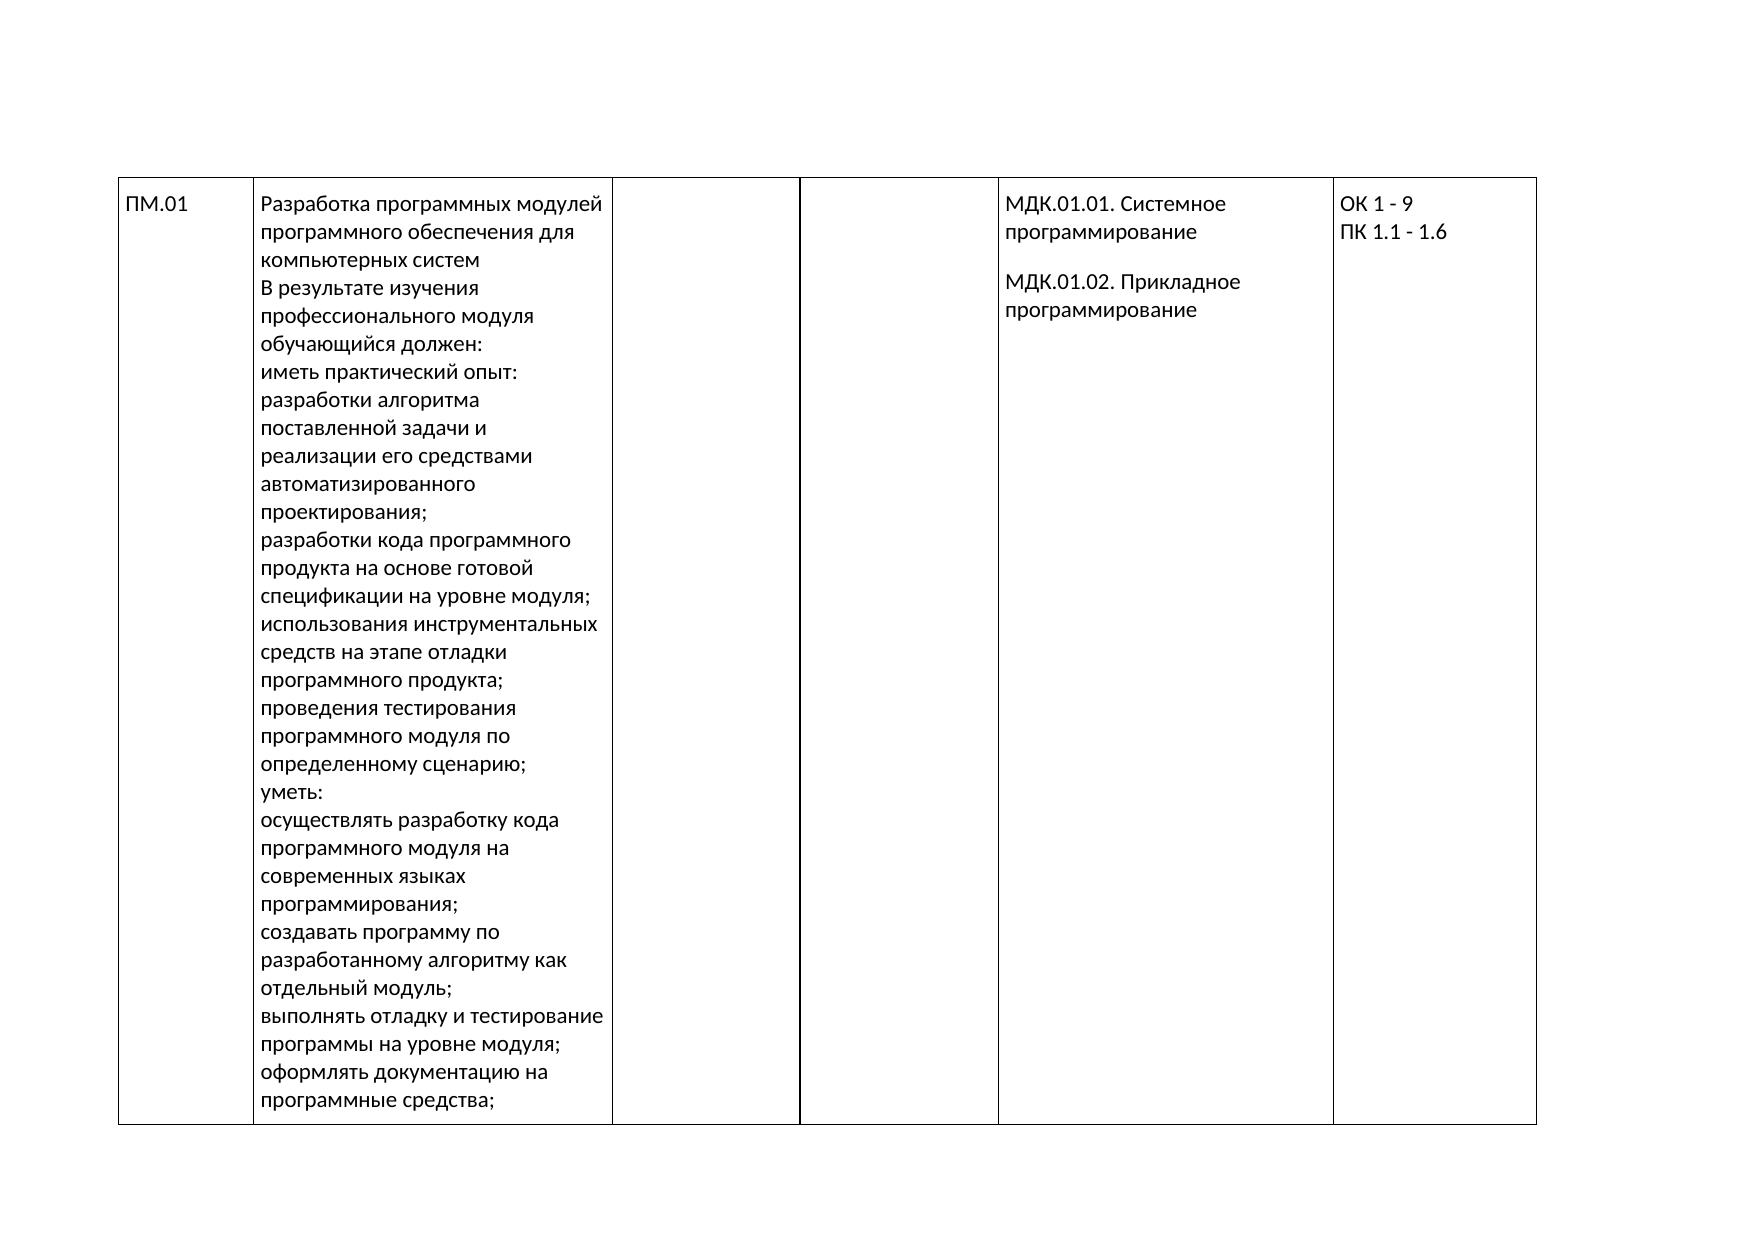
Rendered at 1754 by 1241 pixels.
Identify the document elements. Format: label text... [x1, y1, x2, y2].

table_cell [613, 178, 799, 1124]
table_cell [999, 256, 1333, 1124]
table_cell ПМ.01 [119, 178, 253, 1124]
table_cell Разработка программных модулей программного обеспечения для компьютерных систем В результате изучения профессионального модуля обучающийся должен: иметь практический опыт: разработки алгоритма поставленной задачи и реализации его средствами автоматизированного проектирования; разработки кода программного продукта на основе готовой спецификации на уровне модуля; использования инструментальных средств на этапе отладки программного продукта; проведения тестирования программного модуля по определенному сценарию; уметь: осуществлять разработку кода программного модуля на современных языках программирования; создавать программу по разработанному алгоритму как отдельный модуль; выполнять отладку и тестирование программы на уровне модуля; оформлять документацию на программные средства; использовать инструментальные средства для автоматизации оформления документации; знать: основные этапы разработки программного обеспечения; основные принципы технологии структурного и объектно-ориентированного программирования; основные принципы отладки и тестирования программных продуктов; методы и средства разработки технической документации. [254, 178, 612, 1124]
table_cell МДК.01.01. Системное программирование [999, 178, 1333, 256]
table_cell [801, 178, 998, 1124]
table_cell ОК 1 - 9 ПК 1.1 - 1.6 [1334, 178, 1536, 1124]
